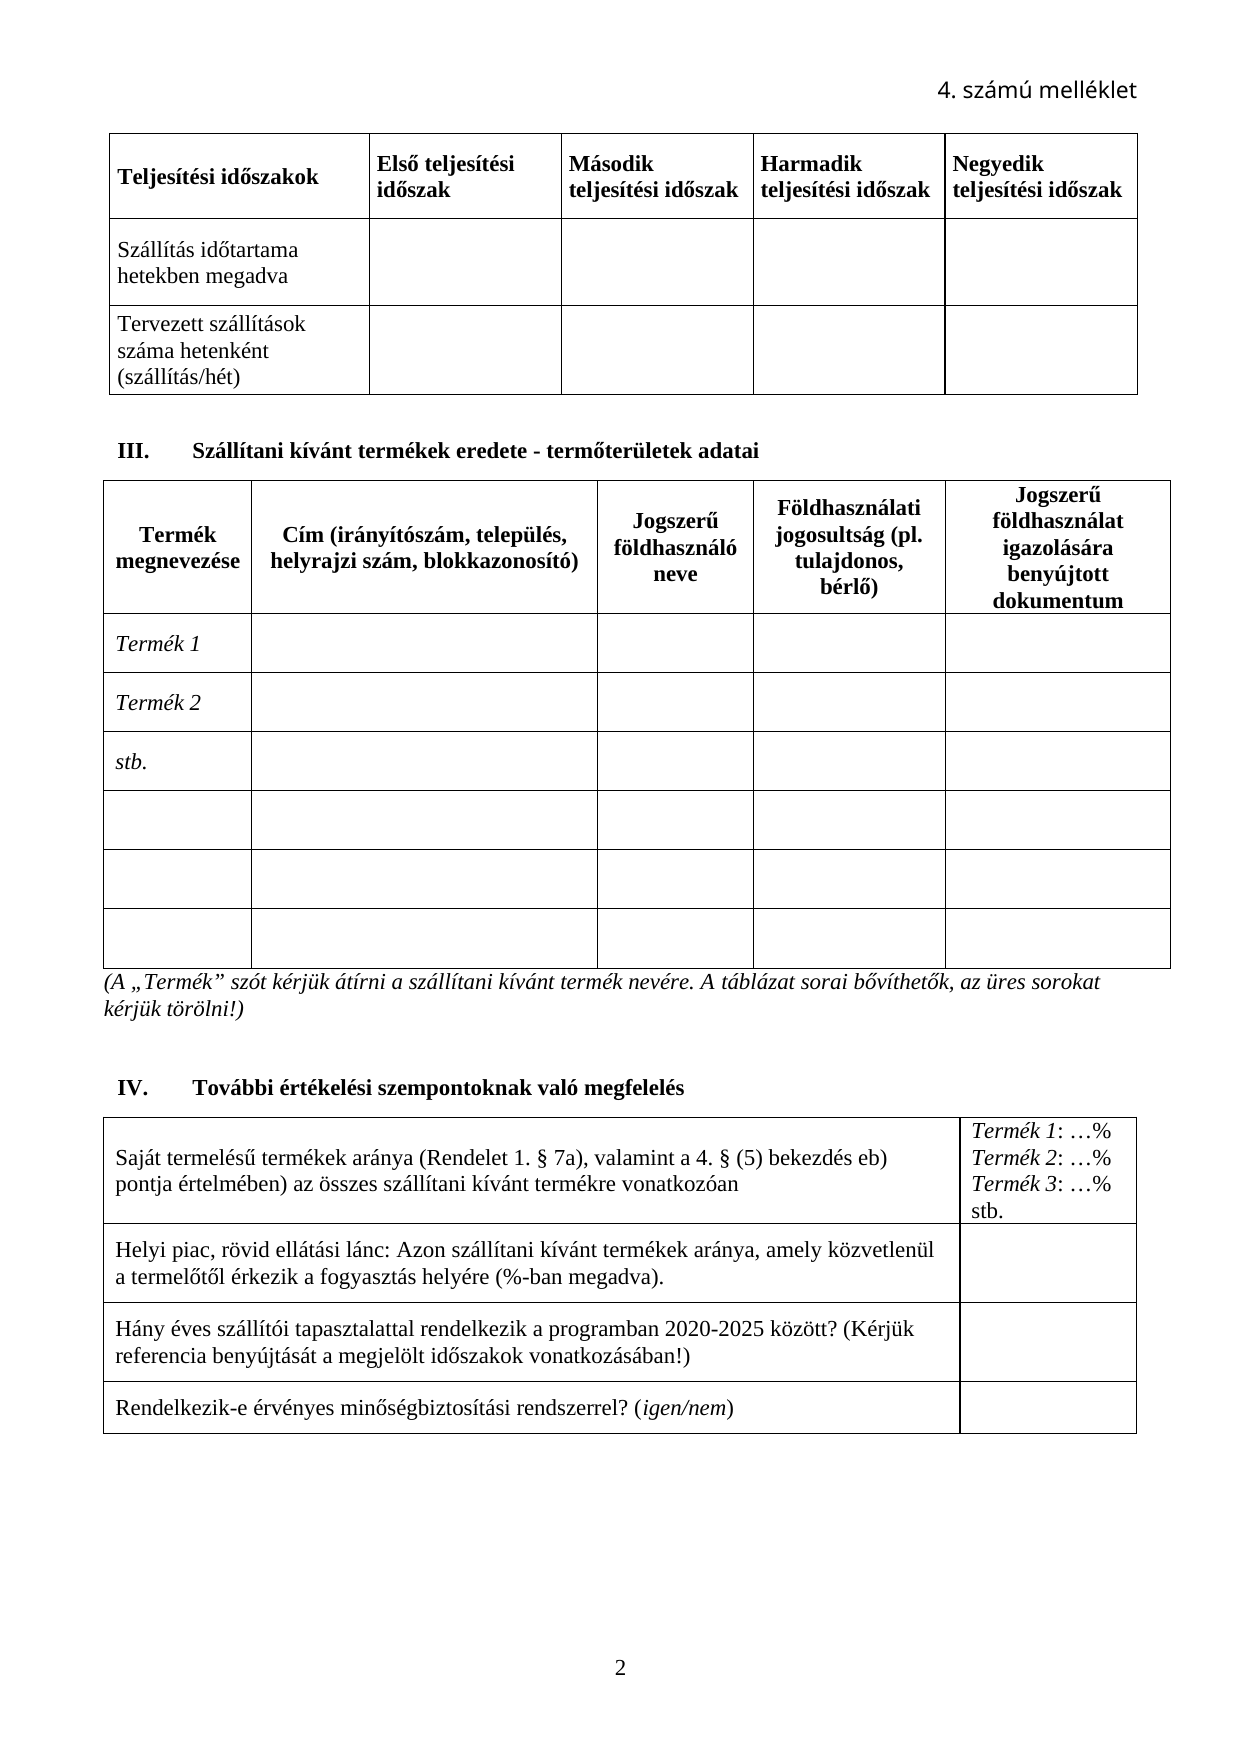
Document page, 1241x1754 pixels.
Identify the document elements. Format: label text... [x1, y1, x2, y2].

table_cell Tervezett szállítások száma hetenként (szállítás/hét) [110, 306, 369, 394]
table_cell [946, 732, 1170, 790]
table_cell Hány éves szállítói tapasztalattal rendelkezik a programban 2020-2025 között? (Kérjük referencia benyújtását a megjelölt időszakok vonatkozásában!) [104, 1303, 959, 1381]
table_header Termék 1: …% Termék 2: …% Termék 3: …% stb. [961, 1118, 1136, 1223]
table_cell [598, 791, 753, 849]
table_cell [946, 673, 1170, 731]
table_cell [961, 1303, 1136, 1381]
table_cell [252, 732, 597, 790]
table_cell Termék 1 [104, 614, 251, 672]
table_header Jogszerű földhasználó neve [598, 481, 753, 613]
table_cell [252, 850, 597, 908]
table_header Harmadik teljesítési időszak [754, 134, 944, 218]
table_header Második teljesítési időszak [562, 134, 753, 218]
table_cell [598, 850, 753, 908]
table_cell [946, 850, 1170, 908]
table_cell [104, 791, 251, 849]
table_cell [961, 1382, 1136, 1433]
table_header Negyedik teljesítési időszak [946, 134, 1137, 218]
table_cell stb. [104, 732, 251, 790]
table_cell [754, 306, 944, 394]
table_cell [370, 306, 561, 394]
table_cell [598, 614, 753, 672]
table_header Jogszerű földhasználat igazolására benyújtott dokumentum [946, 481, 1170, 613]
table_cell [946, 614, 1170, 672]
table_cell [252, 909, 597, 967]
list Szállítani kívánt termékek eredete - termőterületek adatai [117, 437, 1137, 464]
table_cell Helyi piac, rövid ellátási lánc: Azon szállítani kívánt termékek aránya, amely közvetlenül a termelőtől érkezik a fogyasztás helyére (%-ban megadva). [104, 1224, 959, 1302]
table_cell [754, 673, 945, 731]
table_cell [562, 219, 753, 305]
table_cell Rendelkezik-e érvényes minőségbiztosítási rendszerrel? (igen/nem) [104, 1382, 959, 1433]
table_cell [754, 614, 945, 672]
table_header Földhasználati jogosultság (pl. tulajdonos, bérlő) [754, 481, 945, 613]
table_cell [946, 219, 1137, 305]
table_cell [252, 791, 597, 849]
table_header Cím (irányítószám, település, helyrajzi szám, blokkazonosító) [252, 481, 597, 613]
table_header Termék megnevezése [104, 481, 251, 613]
table_header Első teljesítési időszak [370, 134, 561, 218]
table_cell [754, 791, 945, 849]
table_header Teljesítési időszakok [110, 134, 369, 218]
table_cell [754, 909, 945, 967]
table_cell [252, 614, 597, 672]
table_cell [754, 850, 945, 908]
table_cell [946, 306, 1137, 394]
table_cell Termék 2 [104, 673, 251, 731]
table_cell [598, 673, 753, 731]
table_cell [754, 732, 945, 790]
table_cell [946, 791, 1170, 849]
table_cell [598, 909, 753, 967]
table_cell Szállítás időtartama hetekben megadva [110, 219, 369, 305]
text (A „Termék” szót kérjük átírni a szállítani kívánt termék nevére. A táblázat sorai bővíthetők, az üres sorokat kérjük törölni!) [103, 969, 1137, 1021]
table_cell [252, 673, 597, 731]
table_cell [370, 219, 561, 305]
table_header Saját termelésű termékek aránya (Rendelet 1. § 7a), valamint a 4. § (5) bekezdés eb) pontja értelmében) az összes szállítani kívánt termékre vonatkozóan [104, 1118, 959, 1223]
table_cell [104, 850, 251, 908]
table_cell [961, 1224, 1136, 1302]
list További értékelési szempontoknak való megfelelés [117, 1074, 1137, 1100]
table_cell [598, 732, 753, 790]
table_cell [562, 306, 753, 394]
table_cell [104, 909, 251, 967]
table_cell [946, 909, 1170, 967]
table_cell [754, 219, 944, 305]
